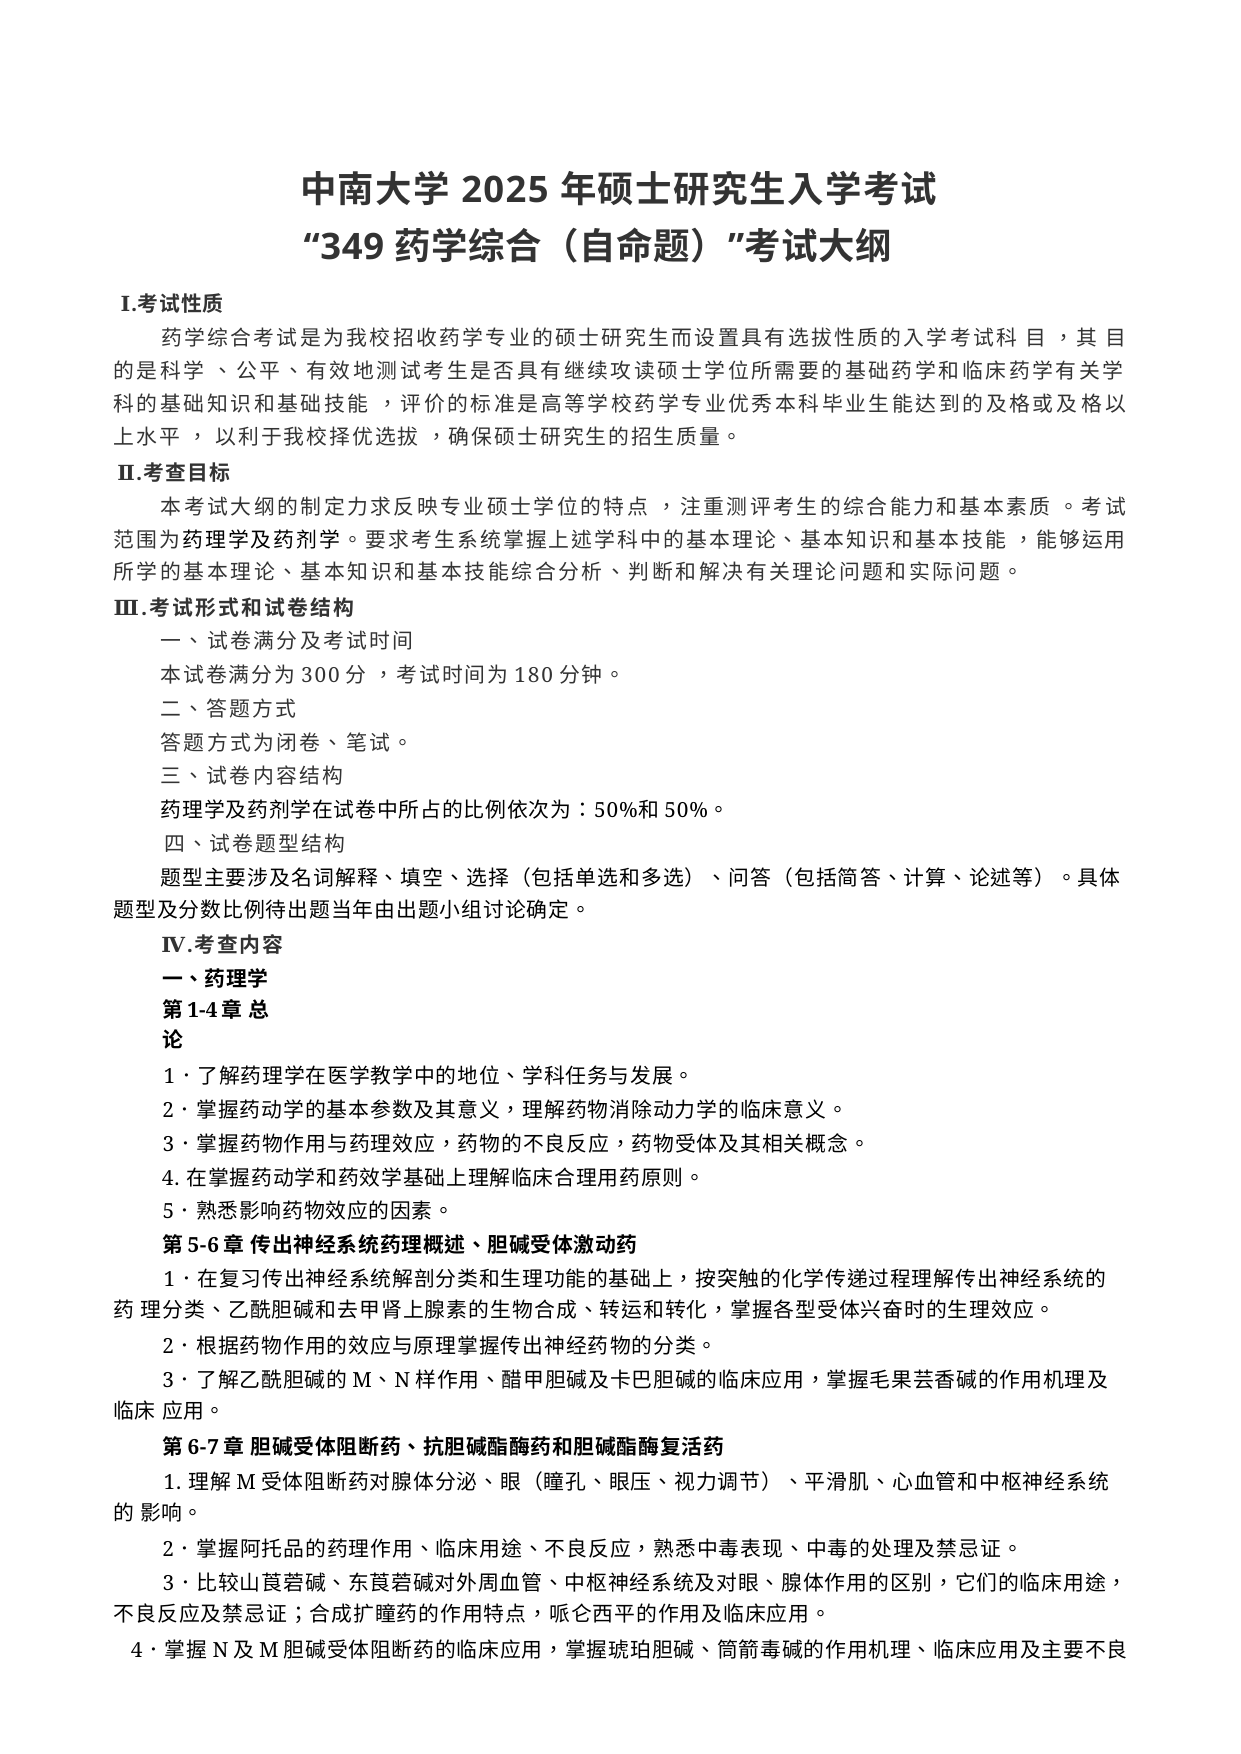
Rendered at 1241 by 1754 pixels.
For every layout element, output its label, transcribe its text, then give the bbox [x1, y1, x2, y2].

text Ⅳ.考查内容 [161, 931, 1129, 957]
text 题型主要涉及名词解释、填空、选择（包括单选和多选）、问答（包括简答、计算、论述等）。具体 题型及分数比例待出题当年由出题小组讨论确定。 [113, 863, 1122, 924]
text Ⅰ.考试性质 [120, 289, 1129, 317]
text 3．了解乙酰胆碱的M、N样作用、醋甲胆碱及卡巴胆碱的临床应用，掌握毛果芸香碱的作用机理及临床 应用。 [113, 1366, 1128, 1424]
text Ⅱ.考查目标 [117, 458, 1129, 486]
text 第5-6章 传出神经系统药理概述、胆碱受体激动药 [162, 1231, 1129, 1258]
text 药学综合考试是为我校招收药学专业的硕士研究生而设置具有选拔性质的入学考试科 目 ，其 目 的是科学 、公平、有效地测试考生是否具有继续攻读硕士学位所需要的基础药学和临床药学有关学 科的基础知识和基础技能 ，评价的标准是高等学校药学专业优秀本科毕业生能达到的及格或及格以 上水平 ， 以利于我校择优选拔 ，确保硕士研究生的招生质量。 [113, 323, 1126, 451]
text 本试卷满分为300分 ，考试时间为180分钟。 [160, 661, 1129, 688]
text 本考试大纲的制定力求反映专业硕士学位的特点 ，注重测评考生的综合能力和基本素质 。考试 范围为药理学及药剂学。要求考生系统掌握上述学科中的基本理论、基本知识和基本技能 ，能够运用 所学的基本理论、基本知识和基本技能综合分析、判断和解决有关理论问题和实际问题。 [113, 492, 1126, 586]
text 1．在复习传出神经系统解剖分类和生理功能的基础上，按突触的化学传递过程理解传出神经系统的药 理分类、乙酰胆碱和去甲肾上腺素的生物合成、转运和转化，掌握各型受体兴奋时的生理效应。 [113, 1264, 1128, 1323]
text 2．掌握药动学的基本参数及其意义，理解药物消除动力学的临床意义。 [162, 1096, 1129, 1123]
text 三、试卷内容结构 [160, 762, 1129, 789]
text 第6-7章 胆碱受体阻断药、抗胆碱酯酶药和胆碱酯酶复活药 [162, 1433, 1129, 1460]
text 4．掌握N及M胆碱受体阻断药的临床应用，掌握琥珀胆碱、筒箭毒碱的作用机理、临床应用及主要不良 [113, 1636, 1128, 1663]
text 答题方式为闭卷、笔试。 [160, 728, 1129, 755]
text 四、试卷题型结构 [164, 829, 1129, 856]
text 中南大学 2025 年硕士研究生入学考试 “349 药学综合（自命题）”考试大纲 [300, 163, 943, 270]
text 5．熟悉影响药物效应的因素。 [162, 1197, 1129, 1224]
text 二、答题方式 [161, 694, 1129, 722]
text Ⅲ.考试形式和试卷结构 [113, 593, 1129, 620]
text 药理学及药剂学在试卷中所占的比例依次为：50%和50%。 [161, 796, 1129, 822]
text 1. 理解M受体阻断药对腺体分泌、眼（瞳孔、眼压、视力调节）、平滑肌、心血管和中枢神经系统的 影响。 [113, 1467, 1123, 1526]
text 1．了解药理学在医学教学中的地位、学科任务与发展。 [163, 1063, 1129, 1089]
text 4. 在掌握药动学和药效学基础上理解临床合理用药原则。 [162, 1163, 1129, 1190]
text 2．根据药物作用的效应与原理掌握传出神经药物的分类。 [162, 1332, 1129, 1359]
text 2．掌握阿托品的药理作用、临床用途、不良反应，熟悉中毒表现、中毒的处理及禁忌证。 [162, 1535, 1129, 1562]
text 3．比较山莨菪碱、东莨菪碱对外周血管、中枢神经系统及对眼、腺体作用的区别，它们的临床用途， 不良反应及禁忌证；合成扩瞳药的作用特点，哌仑西平的作用及临床应用。 [114, 1568, 1129, 1627]
text 一、药理学 第1-4章 总论 [162, 964, 288, 1054]
text 3．掌握药物作用与药理效应，药物的不良反应，药物受体及其相关概念。 [162, 1130, 1129, 1157]
text 一、试卷满分及考试时间 [161, 627, 1129, 654]
